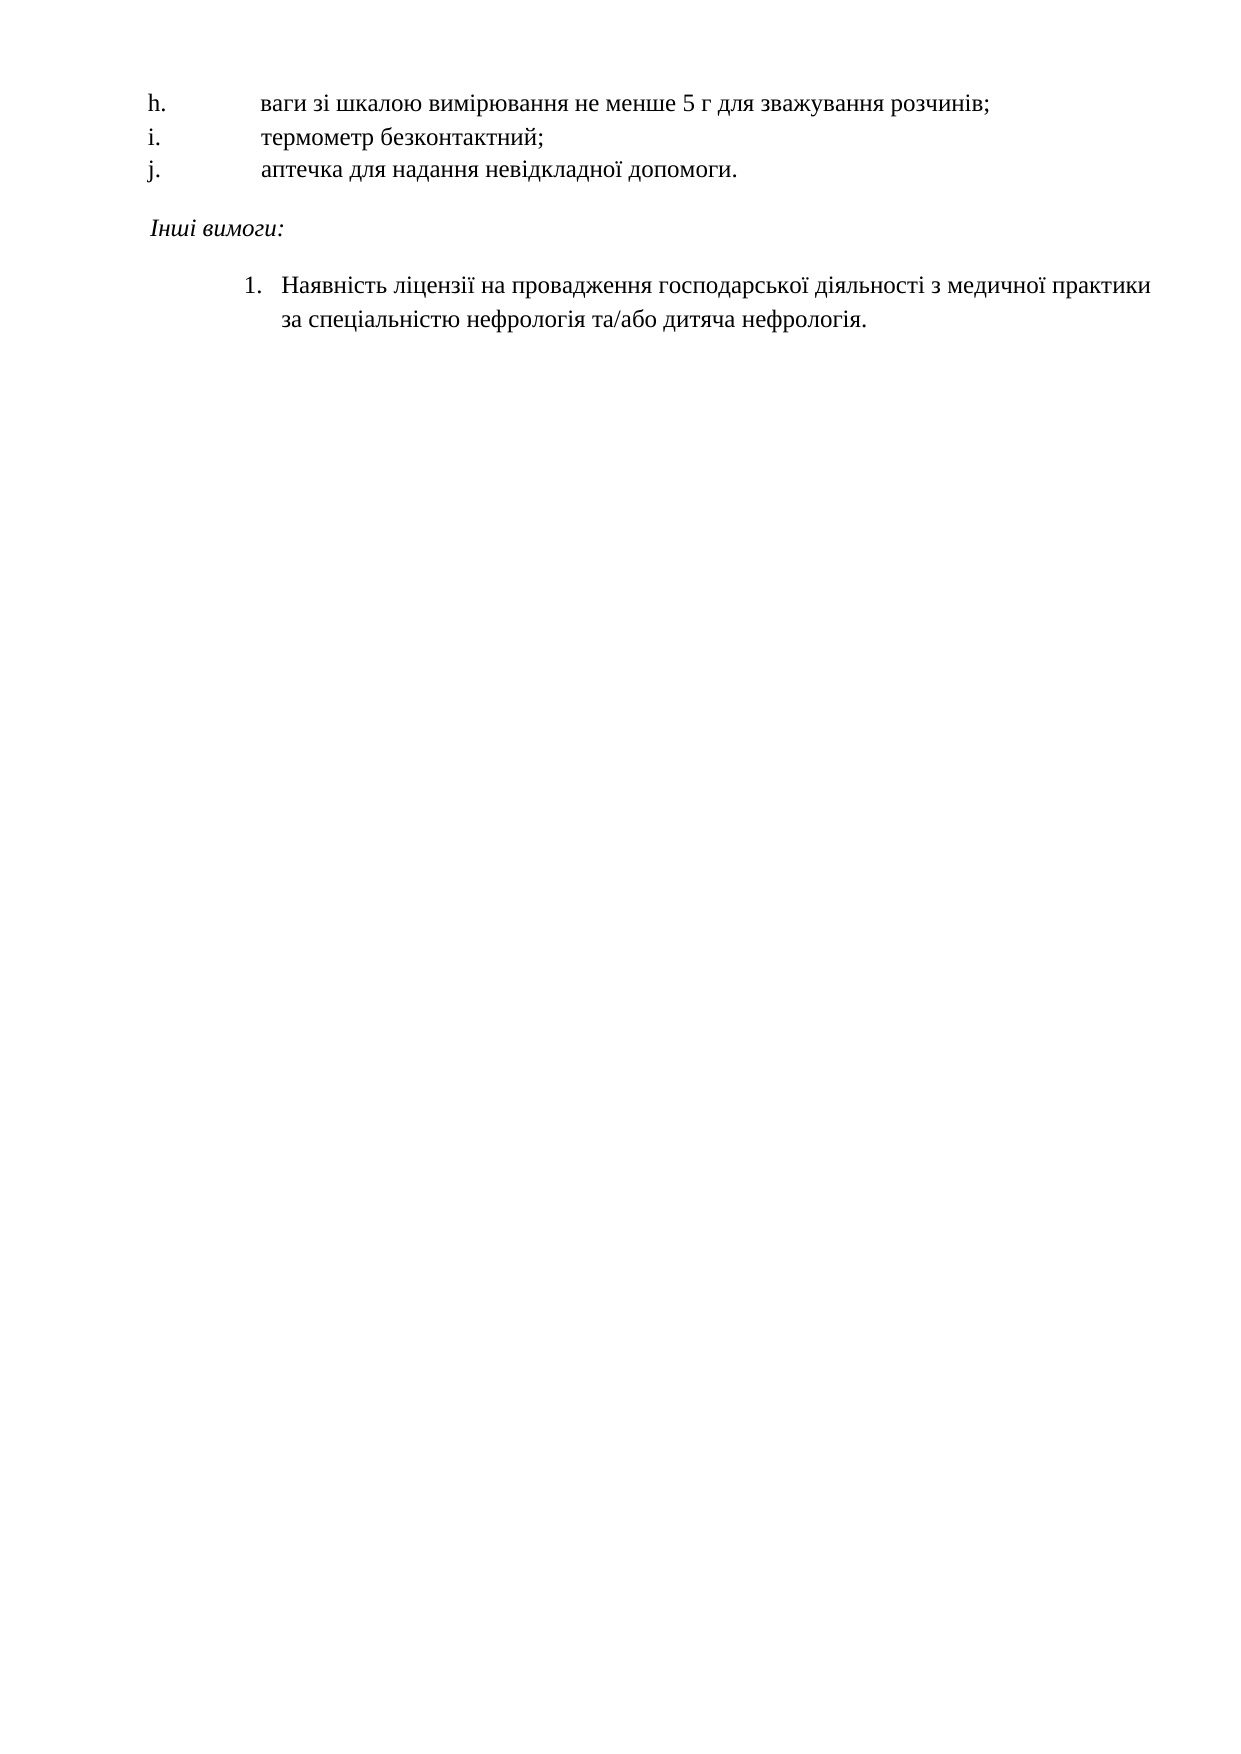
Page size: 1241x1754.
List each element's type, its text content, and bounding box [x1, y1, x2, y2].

text 1. Наявність ліцензії на провадження господарської діяльності з медичної практики за спеціальністю нефрологія та/або дитяча нефрологія. [243, 271, 1152, 332]
text i. термометр безконтактний; [148, 122, 1147, 150]
text h. ваги зі шкалою вимірювання не менше 5 г для зважування розчинів; [148, 88, 1147, 117]
text j. аптечка для надання невідкладної допомоги. [148, 154, 1147, 183]
text Інші вимоги: [148, 213, 1147, 241]
